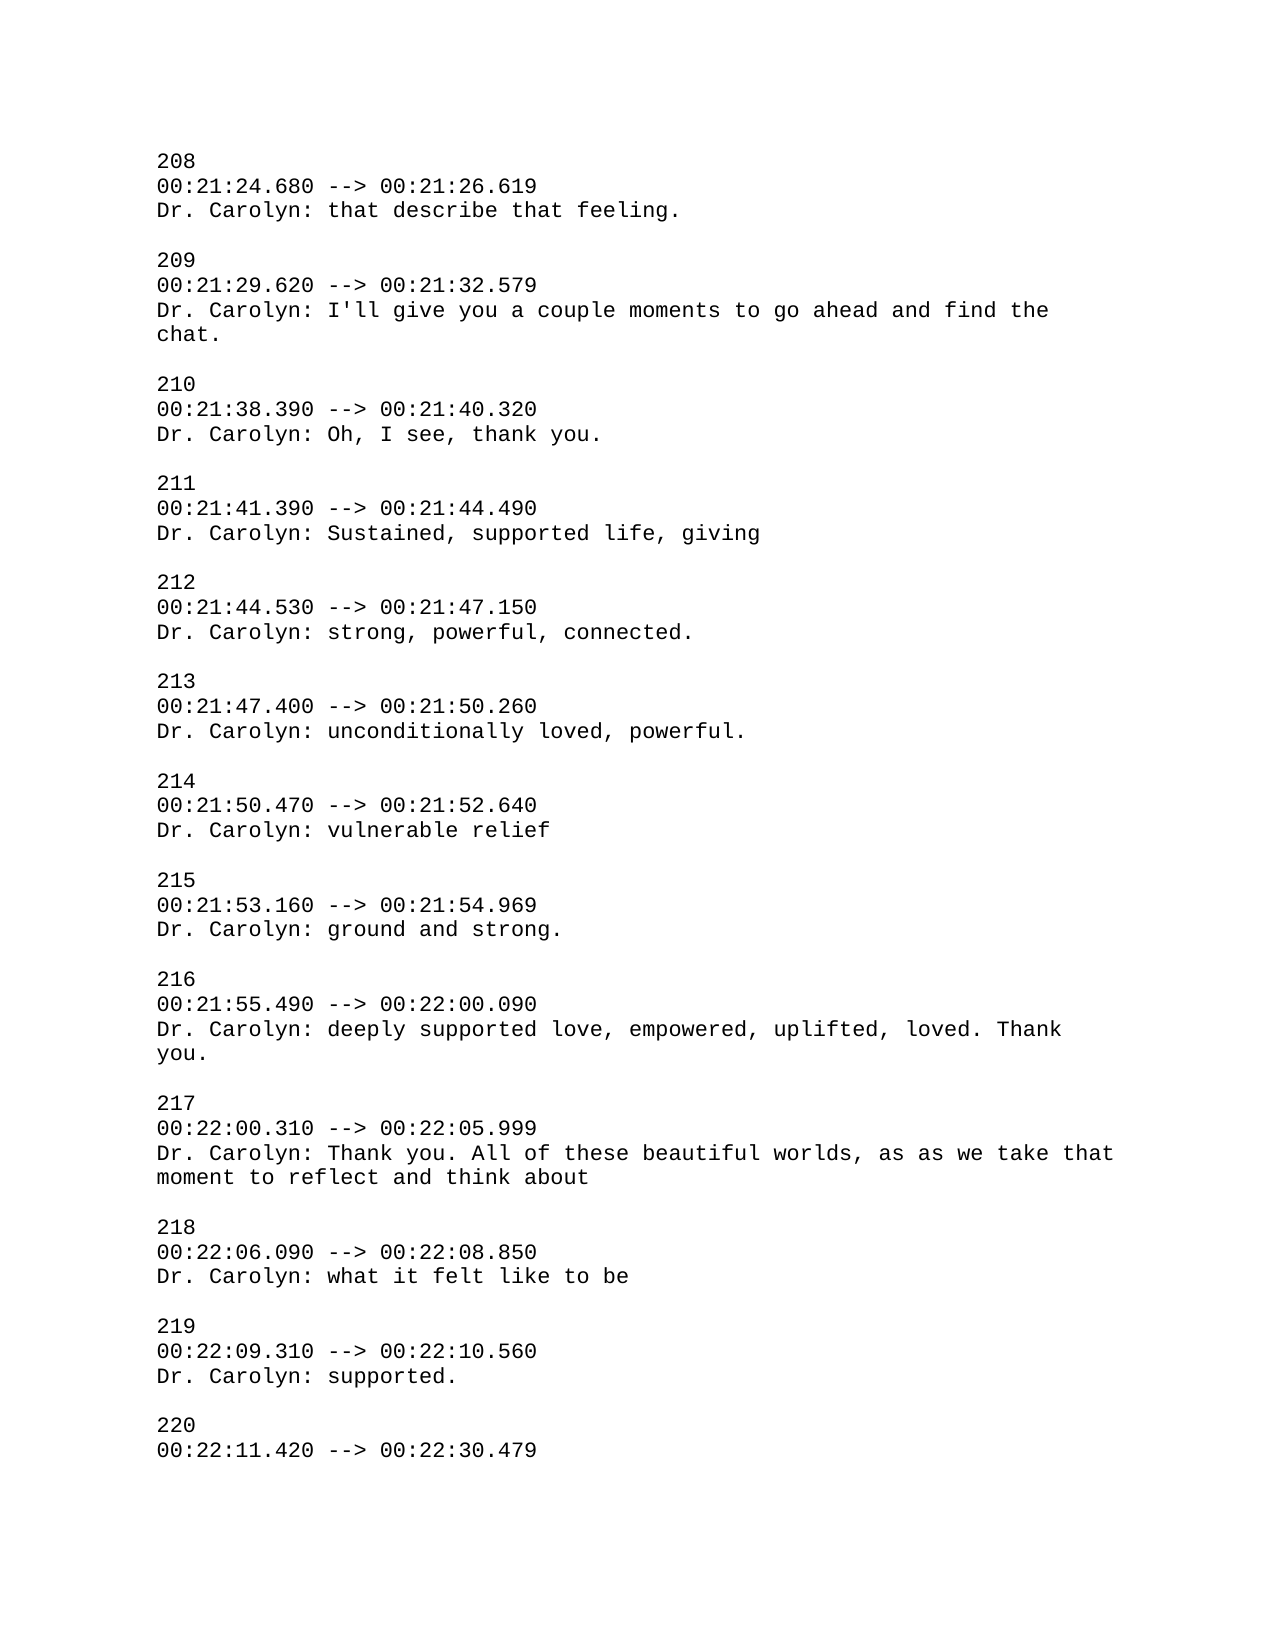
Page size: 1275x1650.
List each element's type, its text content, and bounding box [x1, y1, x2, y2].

text Dr. Carolyn: unconditionally loved, powerful. [156, 720, 1118, 745]
text 212 [156, 571, 1118, 596]
text 217 [156, 1092, 1118, 1117]
text 00:21:38.390 --> 00:21:40.320 [156, 398, 1118, 423]
text 00:21:44.530 --> 00:21:47.150 [156, 596, 1118, 621]
text 00:21:29.620 --> 00:21:32.579 [156, 274, 1118, 299]
text Dr. Carolyn: ground and strong. [156, 918, 1118, 943]
text Dr. Carolyn: Oh, I see, thank you. [156, 423, 1118, 447]
text 00:22:06.090 --> 00:22:08.850 [156, 1241, 1118, 1266]
text Dr. Carolyn: Thank you. All of these beautiful worlds, as as we take that moment to reflect and think about [156, 1142, 1118, 1191]
text 209 [156, 249, 1118, 274]
text 216 [156, 968, 1118, 993]
text 213 [156, 671, 1118, 695]
text 210 [156, 373, 1118, 398]
text 219 [156, 1315, 1118, 1340]
text 211 [156, 472, 1118, 497]
text 214 [156, 770, 1118, 794]
text 00:21:41.390 --> 00:21:44.490 [156, 497, 1118, 522]
text 00:21:50.470 --> 00:21:52.640 [156, 794, 1118, 819]
text 00:22:11.420 --> 00:22:30.479 [156, 1439, 1118, 1464]
text 00:21:47.400 --> 00:21:50.260 [156, 695, 1118, 720]
text Dr. Carolyn: strong, powerful, connected. [156, 621, 1118, 646]
text Dr. Carolyn: Sustained, supported life, giving [156, 522, 1118, 547]
text Dr. Carolyn: I'll give you a couple moments to go ahead and find the chat. [156, 299, 1118, 348]
text 218 [156, 1216, 1118, 1241]
text Dr. Carolyn: supported. [156, 1365, 1118, 1389]
text Dr. Carolyn: vulnerable relief [156, 819, 1118, 844]
text 220 [156, 1414, 1118, 1439]
text 00:21:53.160 --> 00:21:54.969 [156, 894, 1118, 918]
text 00:21:24.680 --> 00:21:26.619 [156, 175, 1118, 199]
text 208 [156, 150, 1118, 175]
text 00:21:55.490 --> 00:22:00.090 [156, 993, 1118, 1018]
text 00:22:09.310 --> 00:22:10.560 [156, 1340, 1118, 1365]
text Dr. Carolyn: deeply supported love, empowered, uplifted, loved. Thank you. [156, 1018, 1118, 1067]
text 00:22:00.310 --> 00:22:05.999 [156, 1117, 1118, 1142]
text 215 [156, 869, 1118, 894]
text Dr. Carolyn: that describe that feeling. [156, 199, 1118, 224]
text Dr. Carolyn: what it felt like to be [156, 1266, 1118, 1290]
